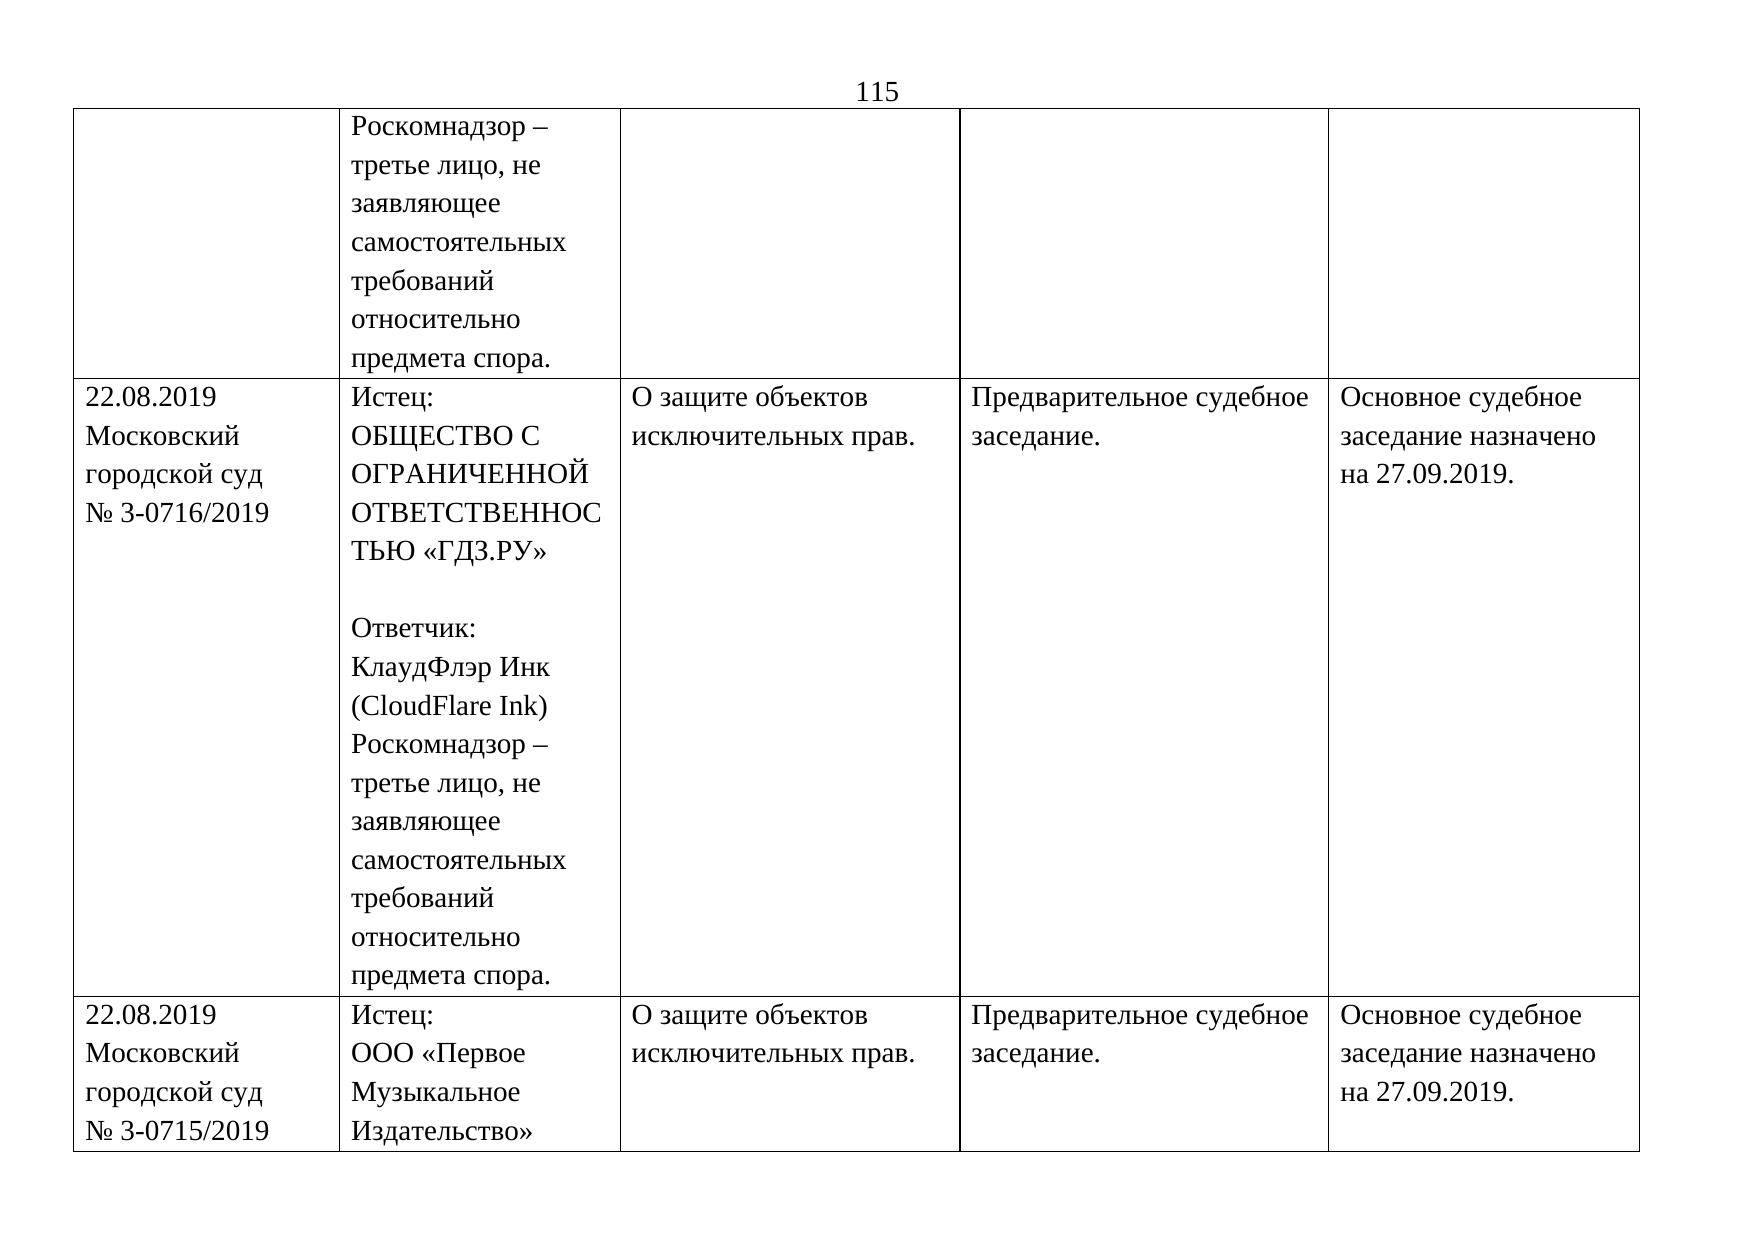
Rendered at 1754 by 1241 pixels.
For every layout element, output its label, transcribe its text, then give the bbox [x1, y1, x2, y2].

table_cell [1329, 109, 1639, 378]
table_cell Основное судебное заседание назначено на 27.09.2019. [1329, 379, 1639, 996]
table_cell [621, 997, 959, 1151]
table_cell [621, 109, 959, 378]
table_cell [1329, 997, 1639, 1151]
table_cell Истец: ОБЩЕСТВО С ОГРАНИЧЕННОЙ ОТВЕТСТВЕННОСТЬЮ «ГДЗ.РУ» Ответчик: КлаудФлэр Инк (CloudFlare Ink) Роскомнадзор – третье лицо, не заявляющее самостоятельных требований относительно предмета спора. [340, 379, 620, 996]
table_cell Предварительное судебное заседание. [961, 379, 1328, 996]
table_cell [340, 997, 620, 1151]
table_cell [74, 997, 339, 1151]
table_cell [340, 109, 620, 378]
table_cell О защите объектов исключительных прав. [621, 379, 959, 996]
table_cell 22.08.2019 Московский городской суд № 3-0716/2019 [74, 379, 339, 996]
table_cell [74, 109, 339, 378]
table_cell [961, 109, 1328, 378]
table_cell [961, 997, 1328, 1151]
